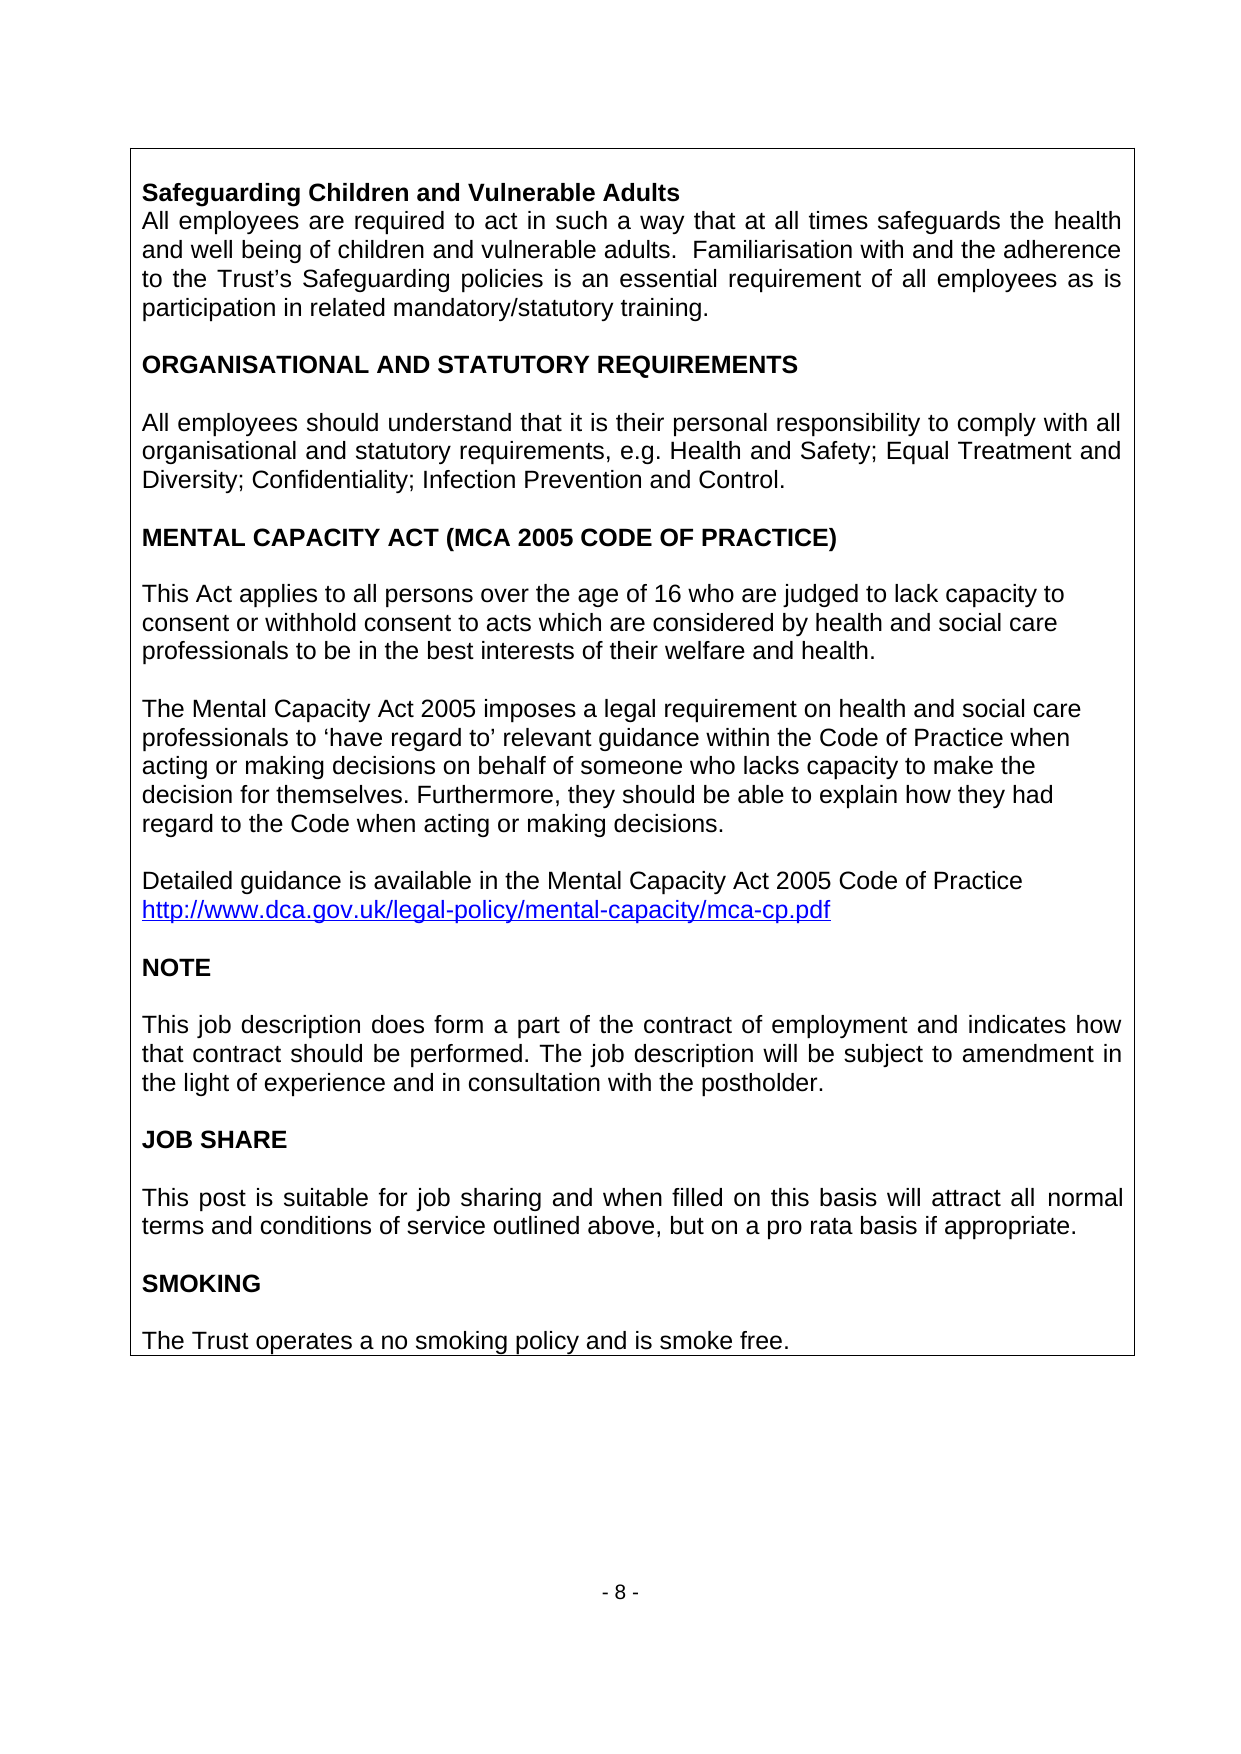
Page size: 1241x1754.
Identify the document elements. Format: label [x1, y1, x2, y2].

table_cell [131, 149, 1134, 1355]
